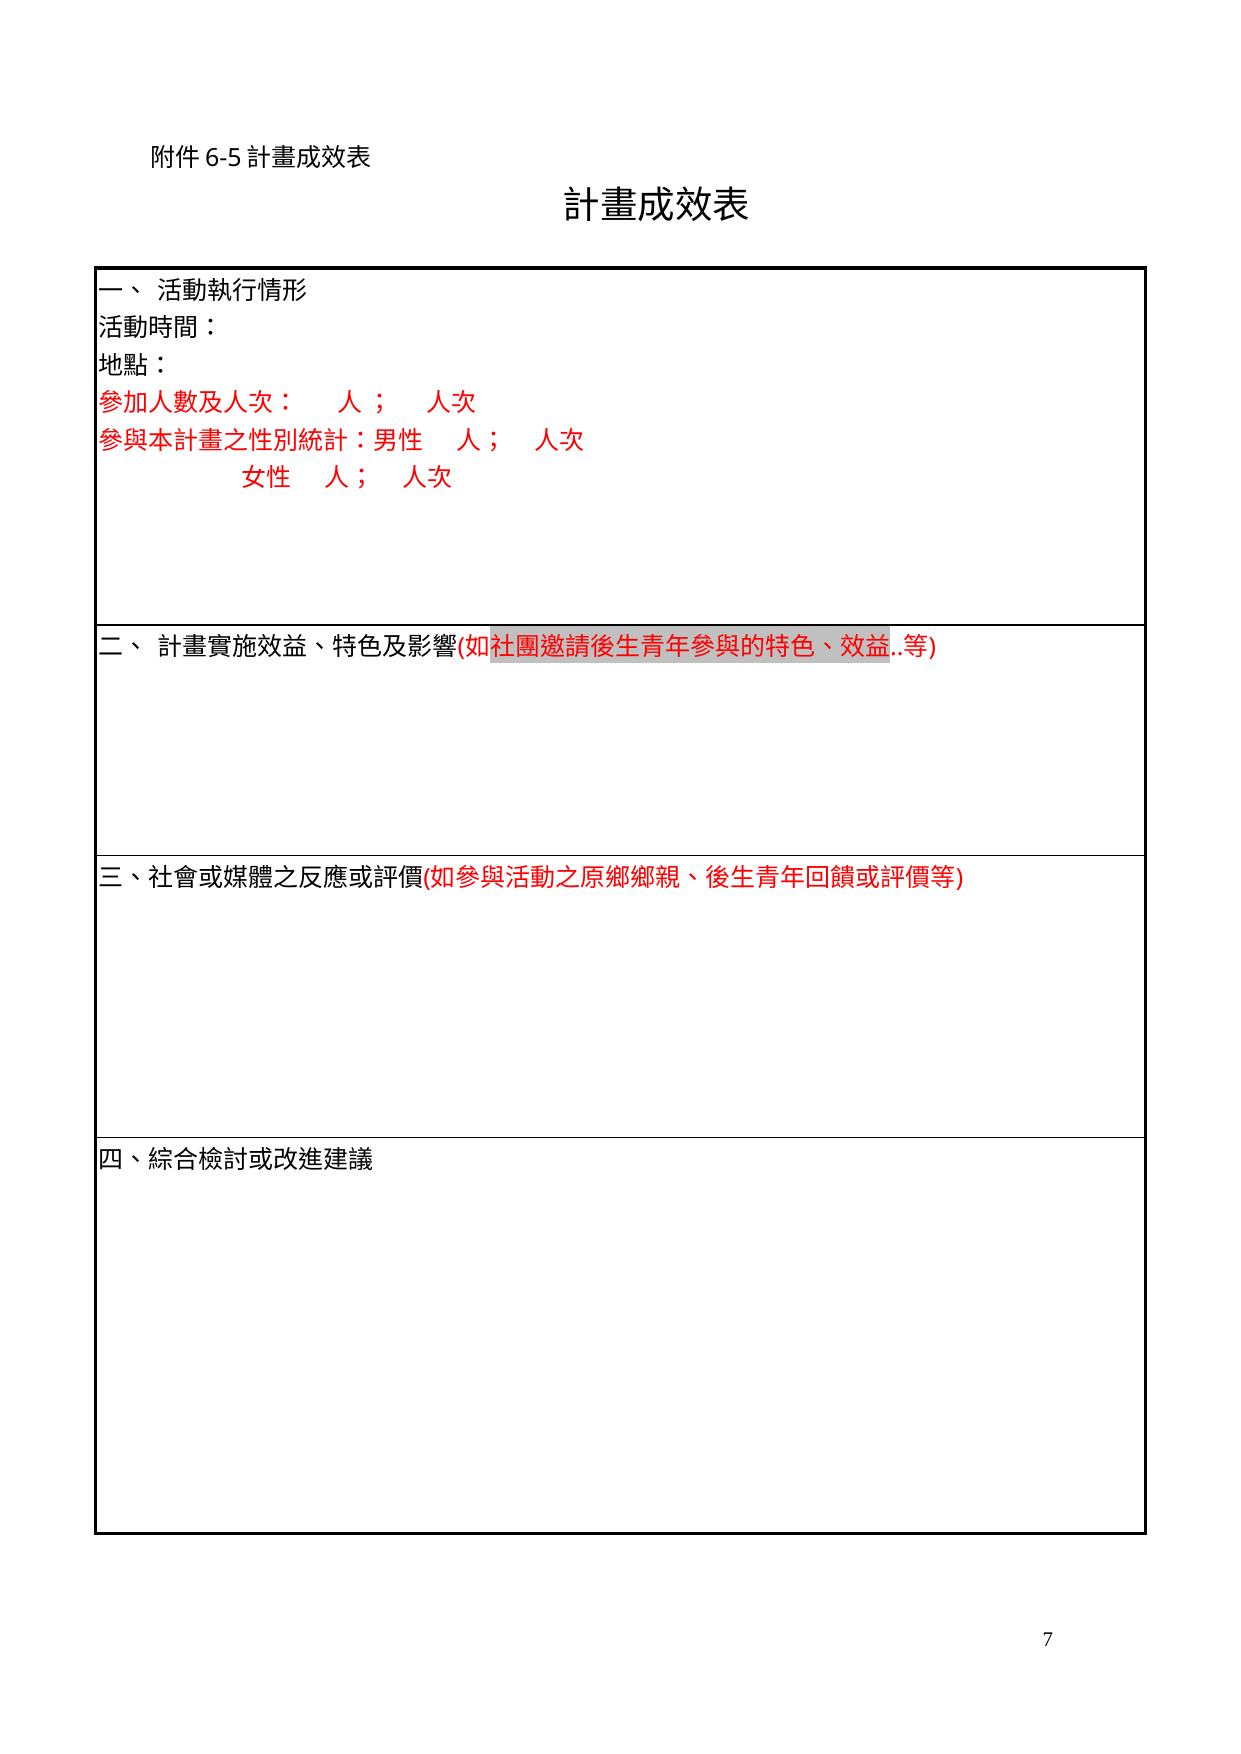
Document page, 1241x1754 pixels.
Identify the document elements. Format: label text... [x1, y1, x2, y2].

text 附件6-5計畫成效表 [150, 137, 1053, 175]
table_cell 三、社會或媒體之反應或評價(如參與活動之原鄉鄉親、後生青年回饋或評價等) [97, 856, 1144, 1137]
text 計畫成效表 [187, 175, 1053, 229]
table_cell 四、綜合檢討或改進建議 [97, 1138, 1144, 1532]
table_cell 計畫實施效益、特色及影響(如社團邀請後生青年參與的特色、效益..等) [97, 626, 1144, 855]
table_header 活動執行情形 活動時間： 地點： 參加人數及人次： 人 ； 人次 參與本計畫之性別統計：男性 人； 人次 女性 人； 人次 [97, 270, 1144, 624]
